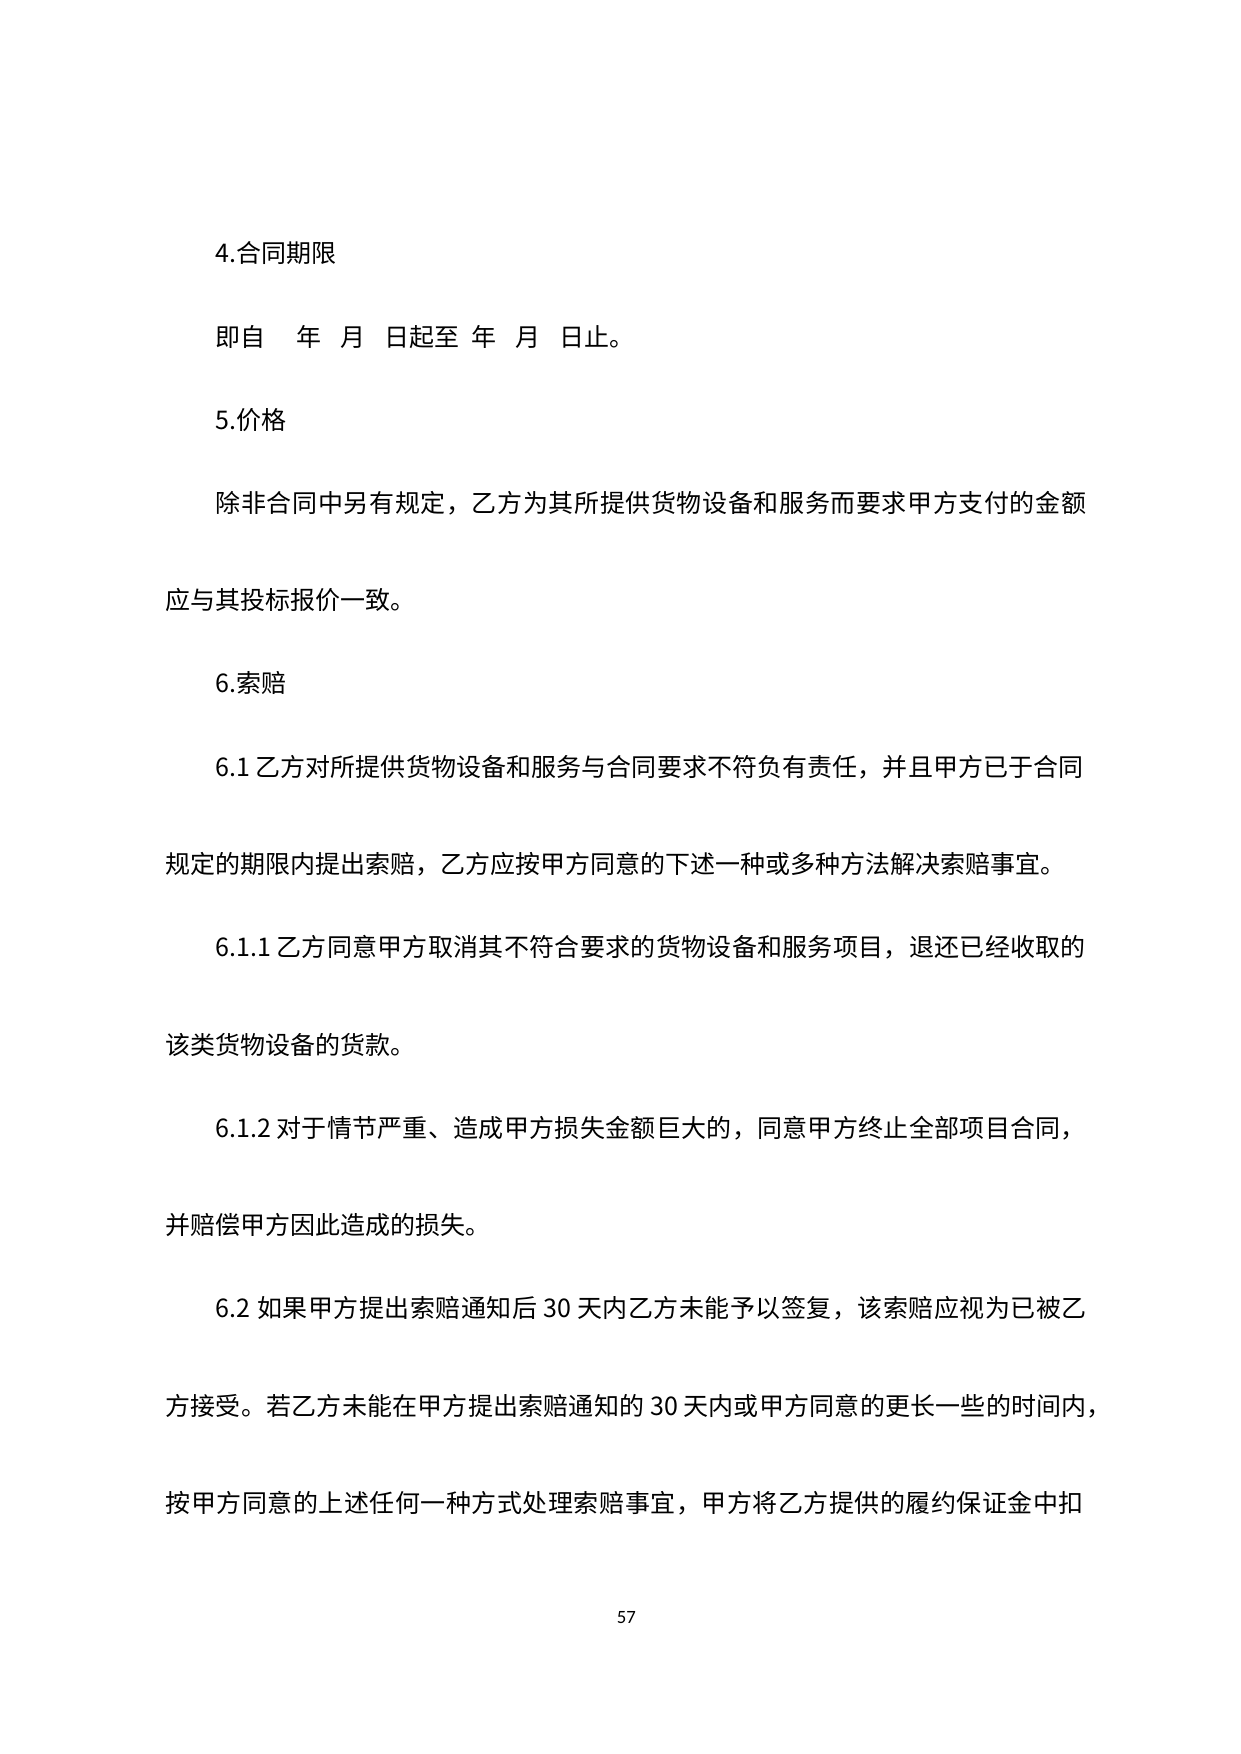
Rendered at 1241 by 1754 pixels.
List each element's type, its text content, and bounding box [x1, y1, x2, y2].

text 即自 年 月 日起至 年 月 日止。 [165, 303, 1087, 368]
text 除非合同中另有规定，乙方为其所提供货物设备和服务而要求甲方支付的金额应与其投标报价一致。 [165, 469, 1087, 631]
text 5.价格 [165, 386, 1087, 451]
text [165, 1274, 1087, 1534]
text 6.索赔 [165, 649, 1087, 714]
text 6.1.2对于情节严重、造成甲方损失金额巨大的，同意甲方终止全部项目合同，并赔偿甲方因此造成的损失。 [165, 1094, 1087, 1256]
text 6.1.1乙方同意甲方取消其不符合要求的货物设备和服务项目，退还已经收取的该类货物设备的货款。 [165, 913, 1087, 1076]
text 4.合同期限 [165, 219, 1087, 284]
text 6.1乙方对所提供货物设备和服务与合同要求不符负有责任，并且甲方已于合同规定的期限内提出索赔，乙方应按甲方同意的下述一种或多种方法解决索赔事宜。 [165, 733, 1087, 895]
